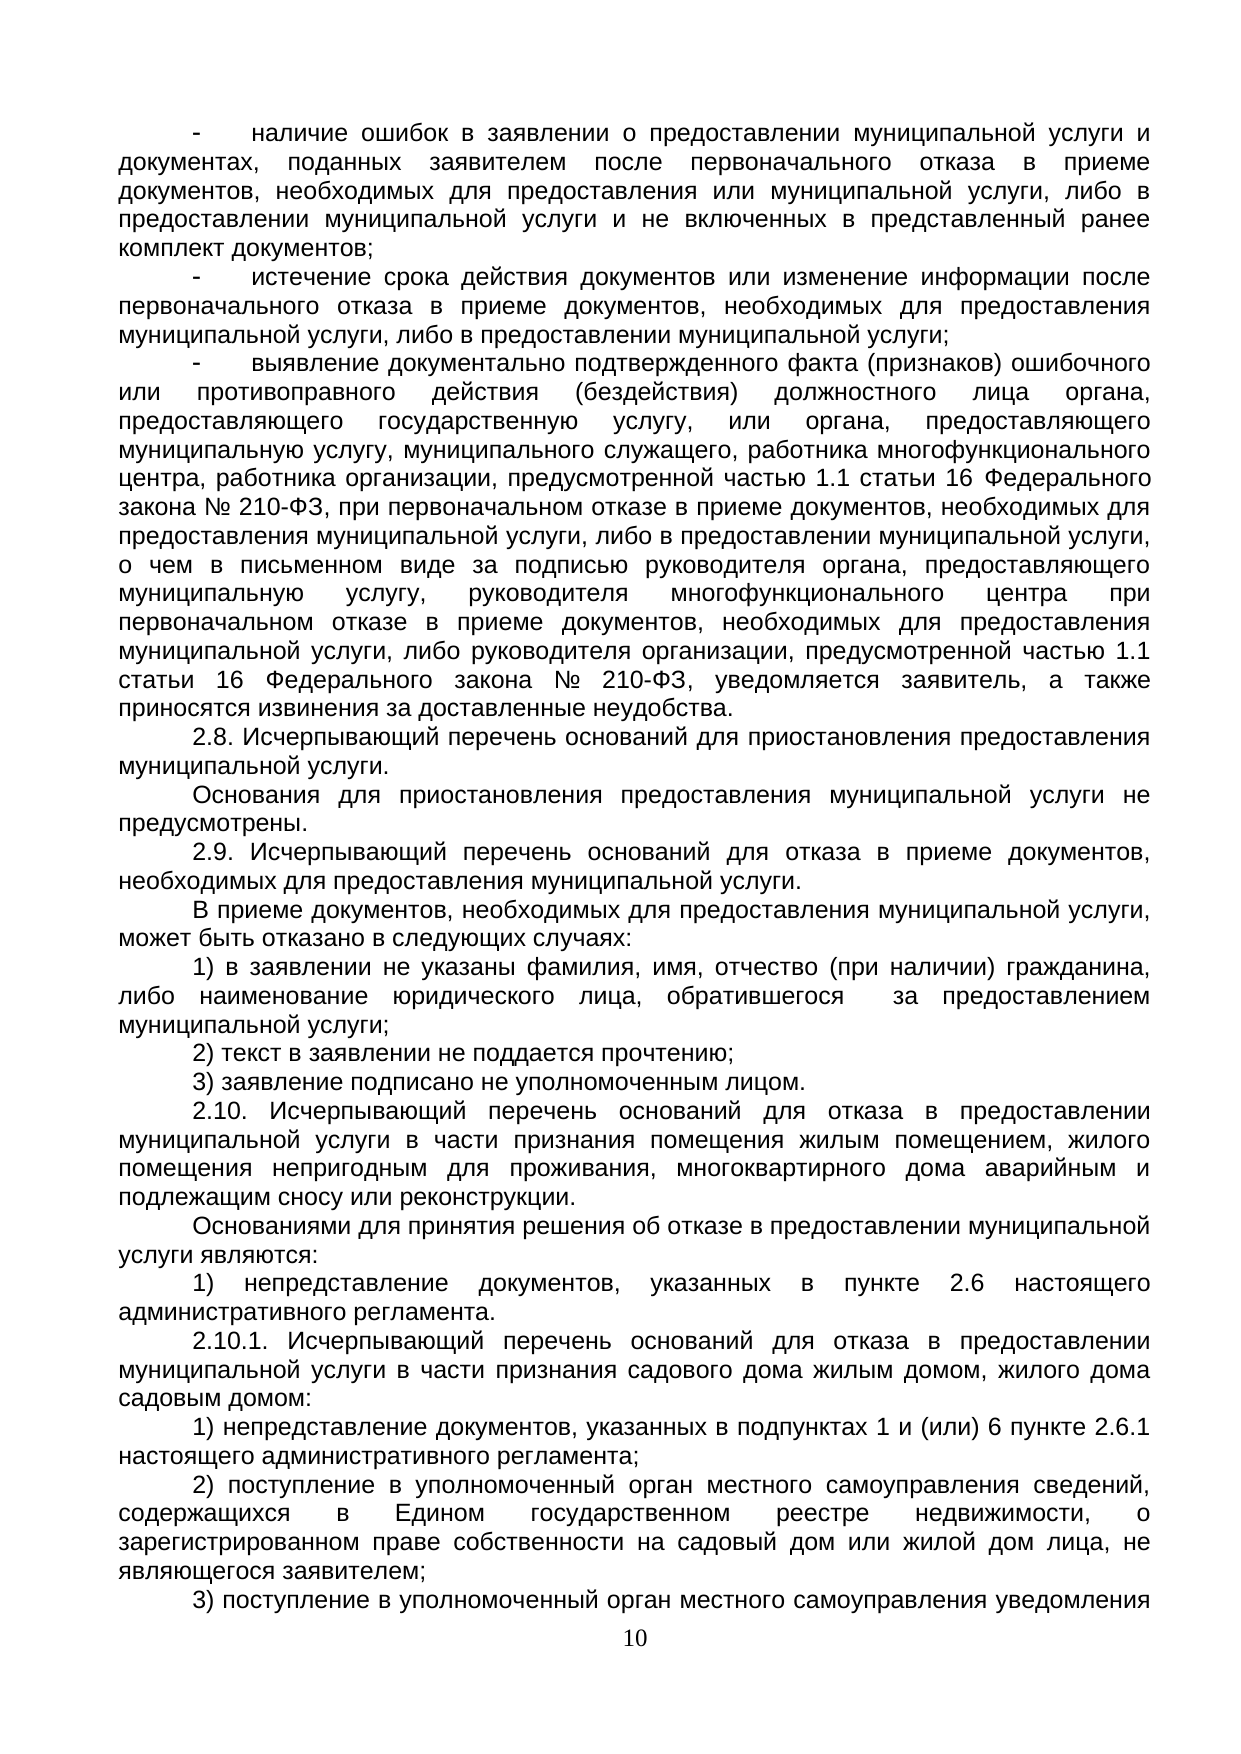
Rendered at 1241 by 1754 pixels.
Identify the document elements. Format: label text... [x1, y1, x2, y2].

text 2.9. Исчерпывающий перечень оснований для отказа в приеме документов, необходимых для предоставления муниципальной услуги. [118, 837, 1152, 895]
list выявление документально подтвержденного факта (признаков) ошибочного или противоправного действия (бездействия) должностного лица органа, предоставляющего государственную услугу, или органа, предоставляющего муниципальную услугу, муниципального служащего, работника многофункционального центра, работника организации, предусмотренной частью 1.1 статьи 16 Федерального закона № 210-ФЗ, при первоначальном отказе в приеме документов, необходимых для предоставления муниципальной услуги, либо в предоставлении муниципальной услуги, о чем в письменном виде за подписью руководителя органа, предоставляющего муниципальную услугу, руководителя многофункционального центра при первоначальном отказе в приеме документов, необходимых для предоставления муниципальной услуги, либо руководителя организации, предусмотренной частью 1.1 статьи 16 Федерального закона № 210-ФЗ, уведомляется заявитель, а также приносятся извинения за доставленные неудобства. [118, 348, 1152, 722]
text Основаниями для принятия решения об отказе в предоставлении муниципальной услуги являются: [118, 1211, 1152, 1268]
text 2.8. Исчерпывающий перечень оснований для приостановления предоставления муниципальной услуги. [118, 722, 1152, 780]
text 1) в заявлении не указаны фамилия, имя, отчество (при наличии) гражданина, либо наименование юридического лица, обратившегося за предоставлением муниципальной услуги; [118, 952, 1152, 1038]
text В приеме документов, необходимых для предоставления муниципальной услуги, может быть отказано в следующих случаях: [118, 895, 1152, 952]
text 2.10.1. Исчерпывающий перечень оснований для отказа в предоставлении муниципальной услуги в части признания садового дома жилым домом, жилого дома садовым домом: [118, 1326, 1152, 1412]
text Основания для приостановления предоставления муниципальной услуги не предусмотрены. [118, 780, 1152, 837]
text 3) заявление подписано не уполномоченным лицом. [118, 1067, 1152, 1096]
list наличие ошибок в заявлении о предоставлении муниципальной услуги и документах, поданных заявителем после первоначального отказа в приеме документов, необходимых для предоставления или муниципальной услуги, либо в предоставлении муниципальной услуги и не включенных в представленный ранее комплект документов; [118, 118, 1152, 262]
text 2.10. Исчерпывающий перечень оснований для отказа в предоставлении муниципальной услуги в части признания помещения жилым помещением, жилого помещения непригодным для проживания, многоквартирного дома аварийным и подлежащим сносу или реконструкции. [118, 1096, 1152, 1211]
text 1) непредставление документов, указанных в пункте 2.6 настоящего административного регламента. [118, 1268, 1152, 1326]
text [118, 1585, 1152, 1613]
text 1) непредставление документов, указанных в подпунктах 1 и (или) 6 пункте 2.6.1 настоящего административного регламента; [118, 1412, 1152, 1470]
text 2) текст в заявлении не поддается прочтению; [118, 1038, 1152, 1067]
list истечение срока действия документов или изменение информации после первоначального отказа в приеме документов, необходимых для предоставления муниципальной услуги, либо в предоставлении муниципальной услуги; [118, 262, 1152, 348]
text 2) поступление в уполномоченный орган местного самоуправления сведений, содержащихся в Едином государственном реестре недвижимости, о зарегистрированном праве собственности на садовый дом или жилой дом лица, не являющегося заявителем; [118, 1470, 1152, 1585]
